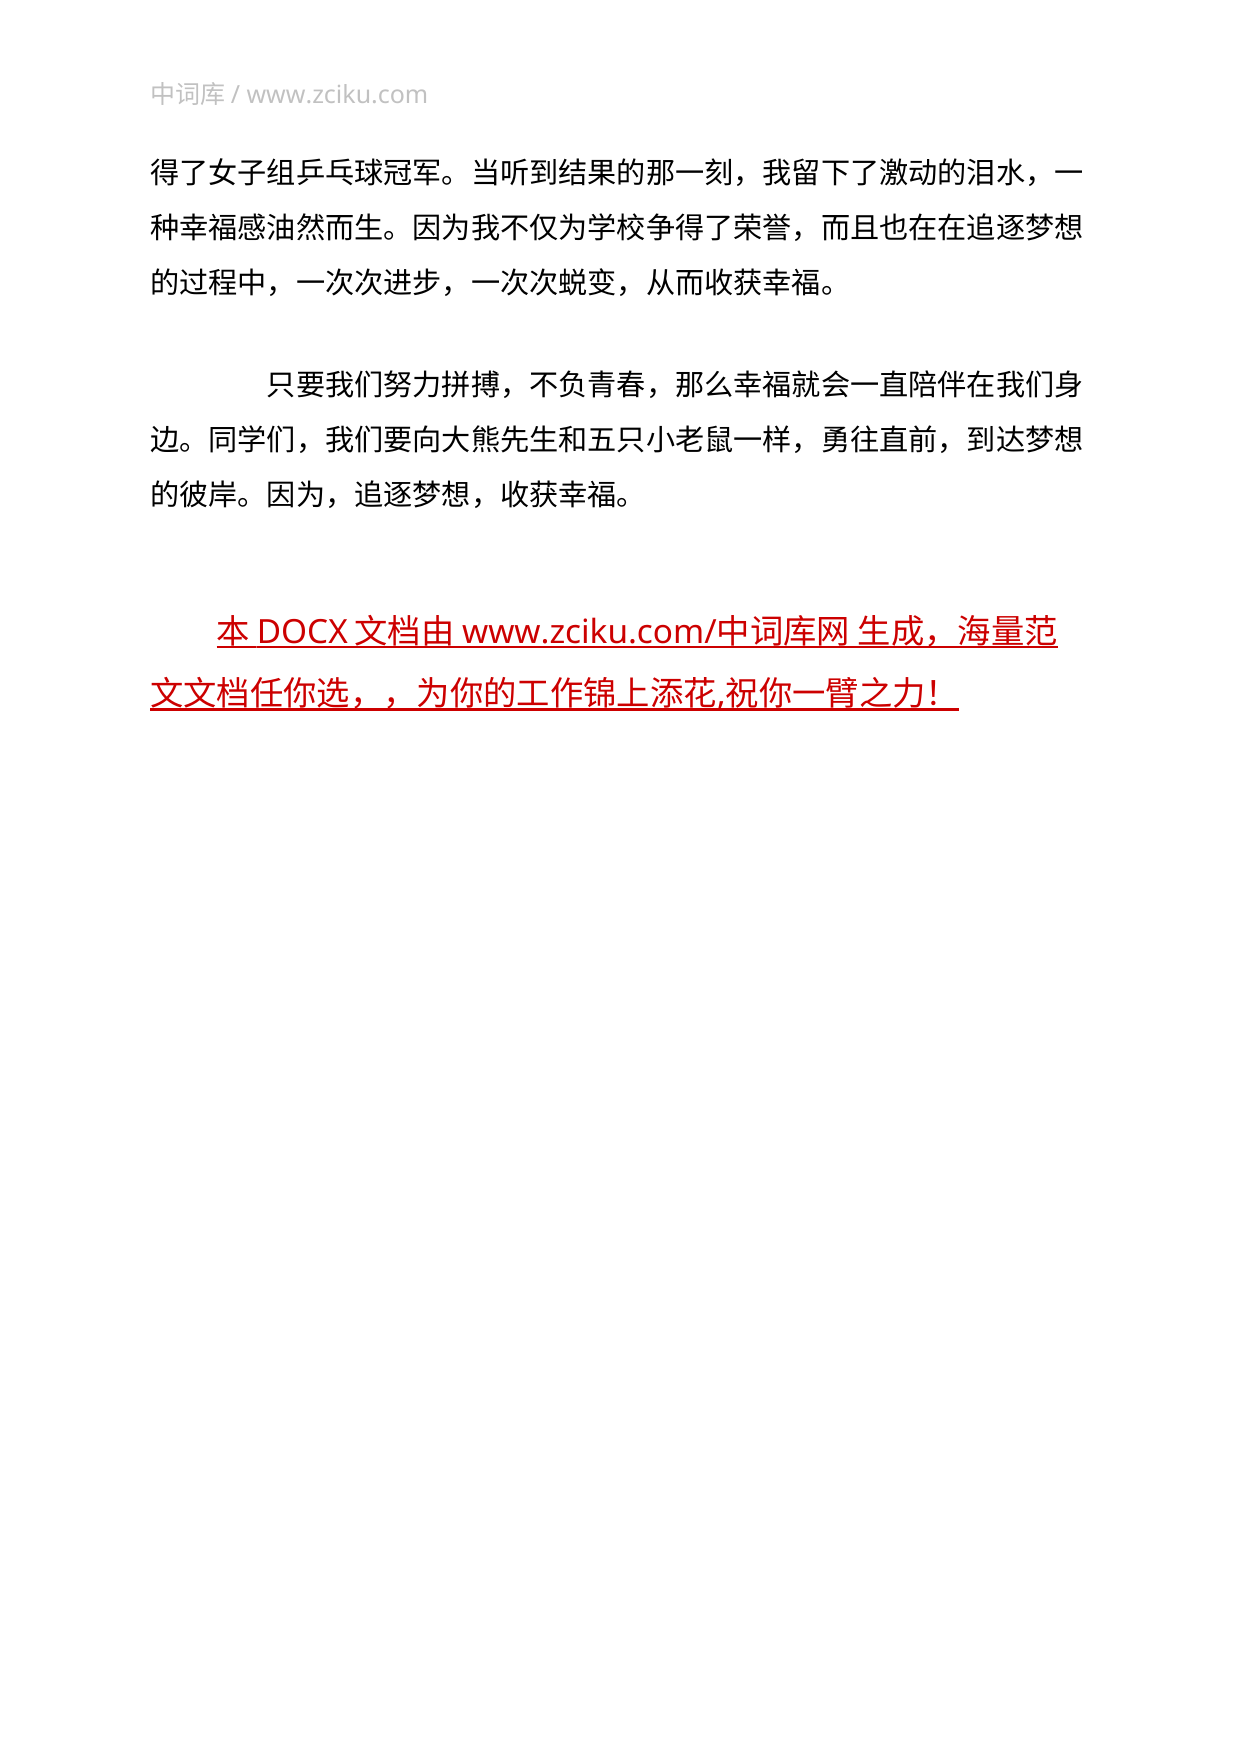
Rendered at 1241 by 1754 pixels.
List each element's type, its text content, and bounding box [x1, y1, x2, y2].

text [150, 150, 1090, 302]
text 只要我们努力拼搏，不负青春，那么幸福就会一直陪伴在我们身边。同学们，我们要向大熊先生和五只小老鼠一样，勇往直前，到达梦想的彼岸。因为，追逐梦想，收获幸福。 [150, 362, 1090, 514]
text 本DOCX文档由 www.zciku.com/中词库网 生成，海量范文文档任你选，，为你的工作锦上添花,祝你一臂之力！ [150, 604, 1090, 716]
